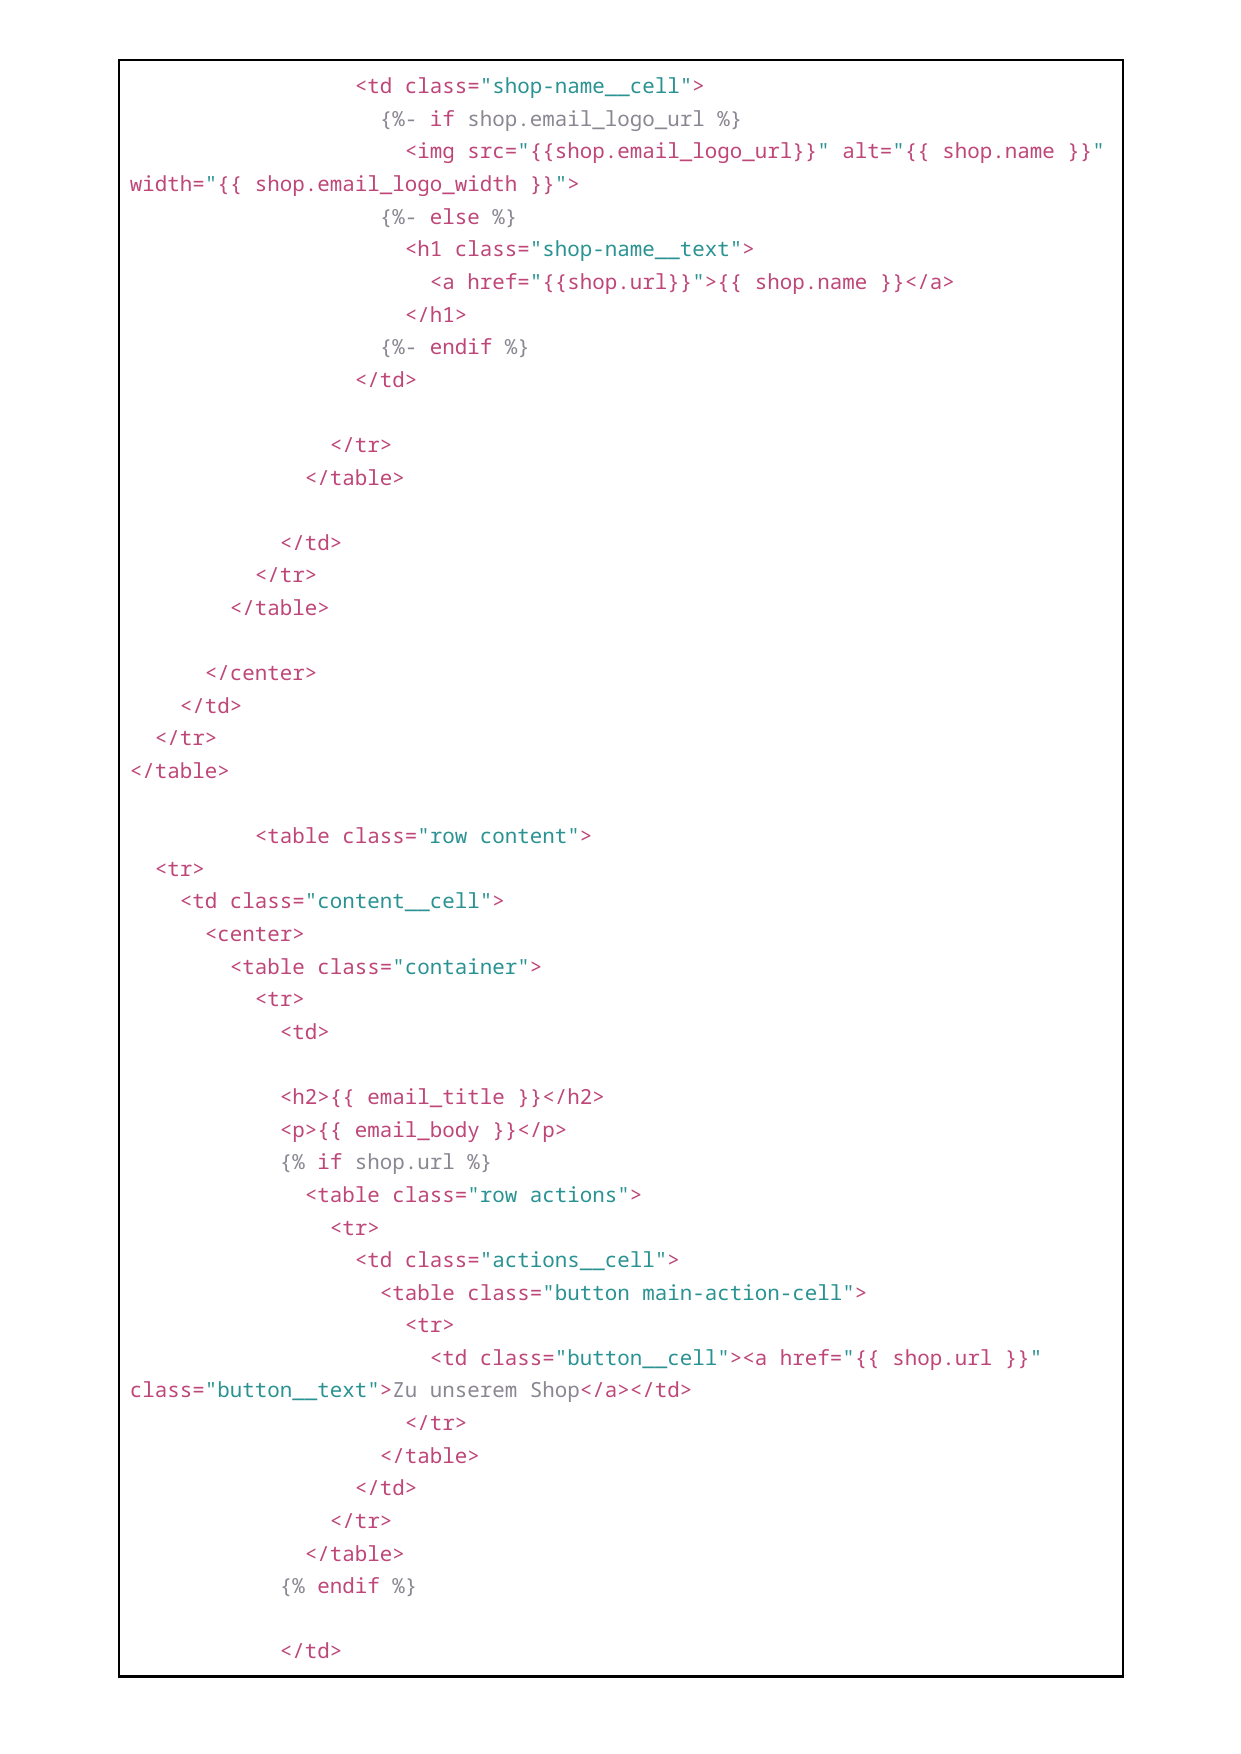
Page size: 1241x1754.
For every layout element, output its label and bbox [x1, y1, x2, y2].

table_cell [120, 61, 1122, 1675]
